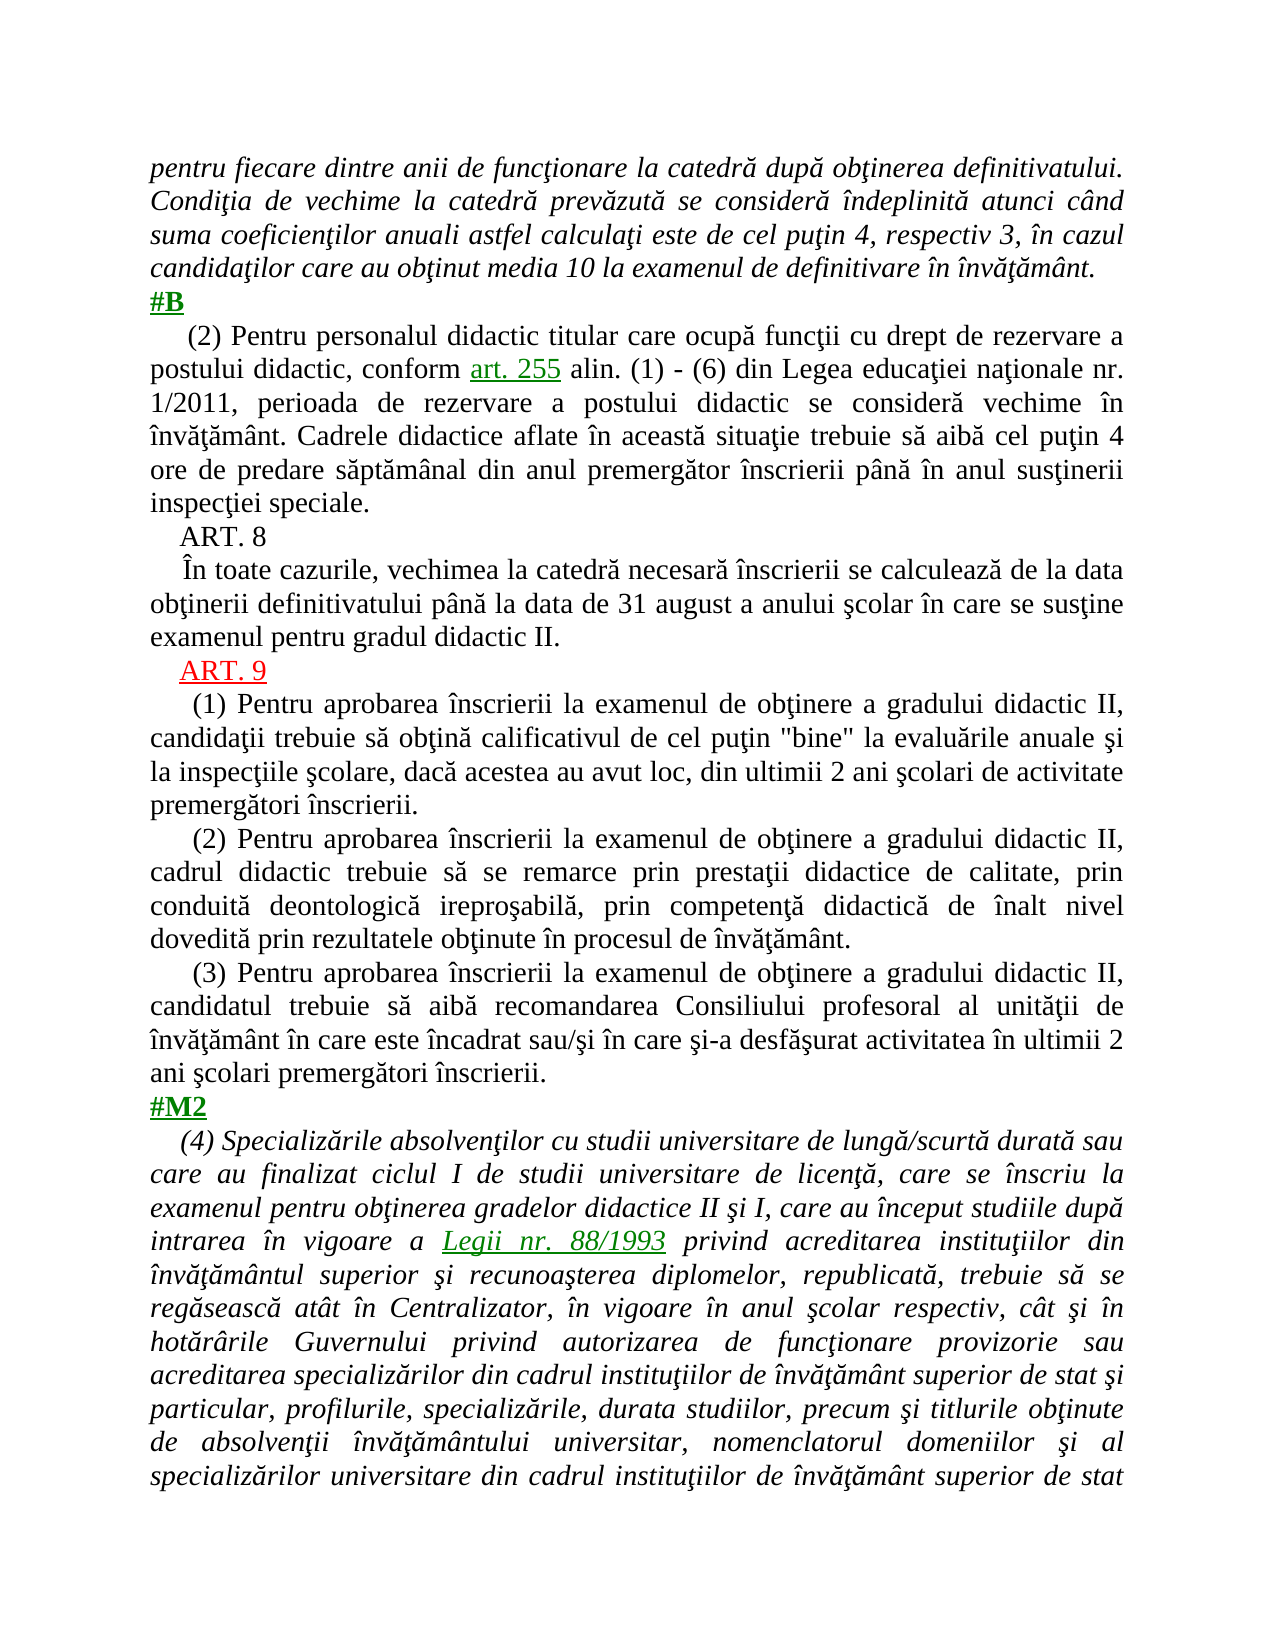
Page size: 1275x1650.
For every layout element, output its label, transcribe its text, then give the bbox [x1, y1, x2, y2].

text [150, 1123, 1125, 1492]
text (2) Pentru aprobarea înscrierii la examenul de obţinere a gradului didactic II, cadrul didactic trebuie să se remarce prin prestaţii didactice de calitate, prin conduită deontologică ireproşabilă, prin competenţă didactică de înalt nivel dovedită prin rezultatele obţinute în procesul de învăţământ. [150, 821, 1125, 955]
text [150, 150, 1125, 284]
text În toate cazurile, vechimea la catedră necesară înscrierii se calculează de la data obţinerii definitivatului până la data de 31 august a anului şcolar în care se susţine examenul pentru gradul didactic II. [150, 552, 1125, 653]
text (3) Pentru aprobarea înscrierii la examenul de obţinere a gradului didactic II, candidatul trebuie să aibă recomandarea Consiliului profesoral al unităţii de învăţământ în care este încadrat sau/şi în care şi-a desfăşurat activitatea în ultimii 2 ani şcolari premergători înscrierii. [150, 955, 1125, 1089]
text ART. 9 [150, 653, 1125, 687]
text (2) Pentru personalul didactic titular care ocupă funcţii cu drept de rezervare a postului didactic, conform art. 255 alin. (1) - (6) din Legea educaţiei naţionale nr. 1/2011, perioada de rezervare a postului didactic se consideră vechime în învăţământ. Cadrele didactice aflate în această situaţie trebuie să aibă cel puţin 4 ore de predare săptămânal din anul premergător înscrierii până în anul susţinerii inspecţiei speciale. [150, 318, 1125, 519]
text (1) Pentru aprobarea înscrierii la examenul de obţinere a gradului didactic II, candidaţii trebuie să obţină calificativul de cel puţin "bine" la evaluările anuale şi la inspecţiile şcolare, dacă acestea au avut loc, din ultimii 2 ani şcolari de activitate premergători înscrierii. [150, 687, 1125, 821]
text #M2 [150, 1089, 1125, 1123]
text #B [150, 284, 1125, 318]
text ART. 8 [150, 519, 1125, 552]
